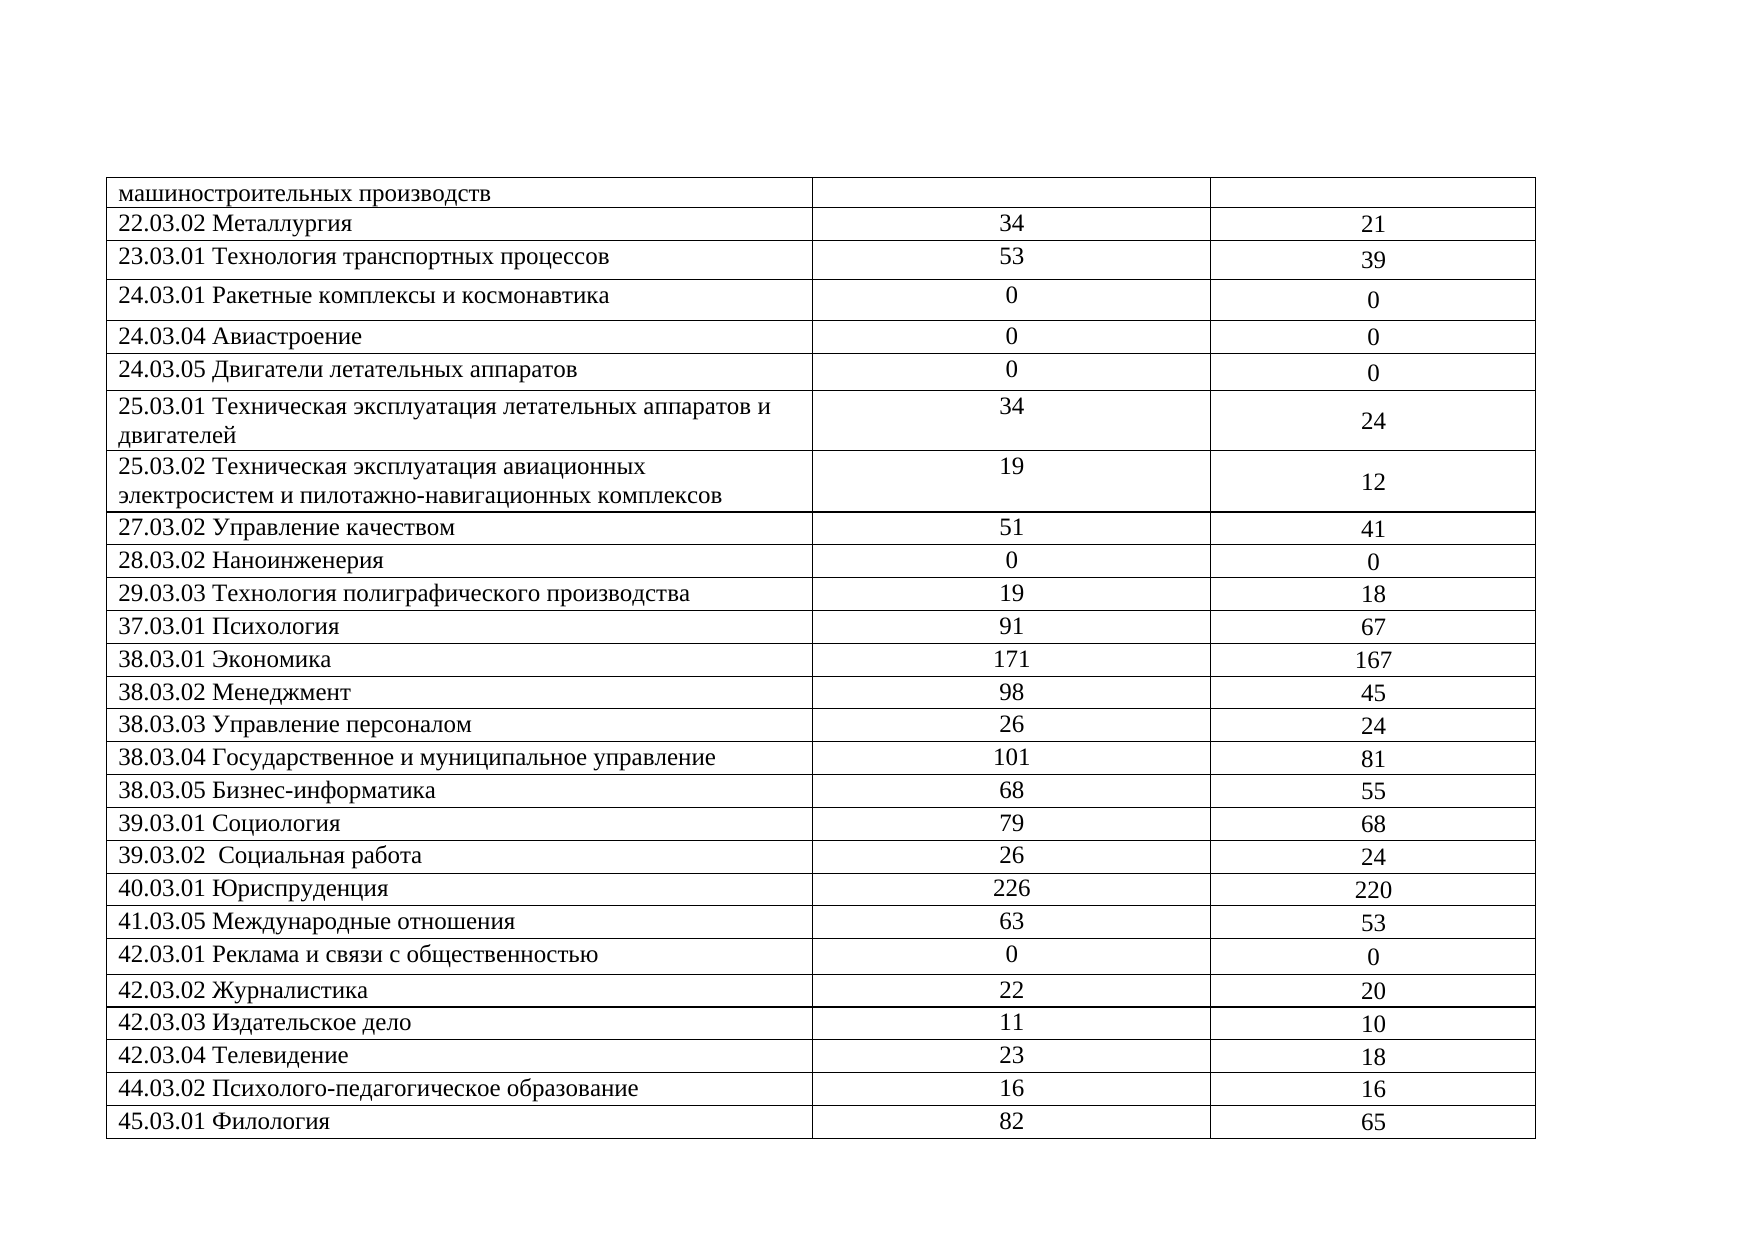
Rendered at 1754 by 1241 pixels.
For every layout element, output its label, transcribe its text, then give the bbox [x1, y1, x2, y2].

table_cell 45.03.01 Филология [107, 1106, 812, 1138]
table_cell 51 [813, 513, 1210, 544]
table_cell 24.03.01 Ракетные комплексы и космонавтика [107, 280, 812, 320]
table_cell 12 [1211, 451, 1535, 511]
table_cell 26 [813, 709, 1210, 741]
table_cell 23.03.01 Технология транспортных процессов [107, 241, 812, 279]
table_cell 25 [1211, 178, 1535, 207]
table_cell 26 [813, 178, 1210, 207]
table_cell 40.03.01 Юриспруденция [107, 874, 812, 905]
table_cell 24 [1211, 391, 1535, 450]
table_cell 38.03.03 Управление персоналом [107, 709, 812, 741]
table_cell 0 [1211, 354, 1535, 390]
table_cell 81 [1211, 742, 1535, 774]
table_cell 42.03.03 Издательское дело [107, 1008, 812, 1039]
table_cell 25.03.01 Техническая эксплуатация летательных аппаратов и двигателей [107, 391, 812, 450]
table_cell 39 [1211, 241, 1535, 279]
table_cell 37.03.01 Психология [107, 611, 812, 643]
table_cell 34 [813, 391, 1210, 450]
table_cell 38.03.01 Экономика [107, 644, 812, 676]
table_cell 167 [1211, 644, 1535, 676]
table_cell 68 [813, 775, 1210, 807]
table_cell 0 [813, 939, 1210, 974]
table_cell 67 [1211, 611, 1535, 643]
table_cell 28.03.02 Наноинженерия [107, 545, 812, 577]
table_cell 63 [813, 906, 1210, 938]
table_cell 38.03.02 Менеджмент [107, 677, 812, 708]
table_cell 98 [813, 677, 1210, 708]
table_cell 220 [1211, 874, 1535, 905]
table_cell 41.03.05 Международные отношения [107, 906, 812, 938]
table_cell 53 [1211, 906, 1535, 938]
table_cell 10 [1211, 1008, 1535, 1039]
table_cell 42.03.02 Журналистика [107, 975, 812, 1006]
table_cell 101 [813, 742, 1210, 774]
table_cell 21 [1211, 208, 1535, 240]
table_cell 22 [813, 975, 1210, 1006]
table_cell 23 [813, 1040, 1210, 1072]
table_cell 24 [1211, 709, 1535, 741]
table_cell 27.03.02 Управление качеством [107, 513, 812, 544]
table_cell 79 [813, 808, 1210, 839]
table_cell 24.03.04 Авиастроение [107, 321, 812, 353]
table_cell 91 [813, 611, 1210, 643]
table_cell 0 [1211, 545, 1535, 577]
table_cell 41 [1211, 513, 1535, 544]
table_cell 39.03.02 Социальная работа [107, 841, 812, 872]
table_cell 44.03.02 Психолого-педагогическое образование [107, 1073, 812, 1105]
table_cell 39.03.01 Социология [107, 808, 812, 839]
table_cell 53 [813, 241, 1210, 279]
table_cell 24.03.05 Двигатели летательных аппаратов [107, 354, 812, 390]
table_cell 24 [1211, 841, 1535, 872]
table_cell 26 [813, 841, 1210, 872]
table_cell 0 [1211, 321, 1535, 353]
table_cell 0 [813, 280, 1210, 320]
table_cell 45 [1211, 677, 1535, 708]
table_cell 0 [1211, 939, 1535, 974]
table_cell 11 [813, 1008, 1210, 1039]
table_cell 38.03.04 Государственное и муниципальное управление [107, 742, 812, 774]
table_cell 226 [813, 874, 1210, 905]
table_cell 65 [1211, 1106, 1535, 1138]
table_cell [107, 178, 812, 207]
table_cell 22.03.02 Металлургия [107, 208, 812, 240]
table_cell 0 [813, 354, 1210, 390]
table_cell 16 [813, 1073, 1210, 1105]
table_cell 38.03.05 Бизнес-информатика [107, 775, 812, 807]
table_cell 0 [813, 545, 1210, 577]
table_cell 18 [1211, 578, 1535, 610]
table_cell 55 [1211, 775, 1535, 807]
table_cell 18 [1211, 1040, 1535, 1072]
table_cell 42.03.01 Реклама и связи с общественностью [107, 939, 812, 974]
table_cell 20 [1211, 975, 1535, 1006]
table_cell 25.03.02 Техническая эксплуатация авиационных электросистем и пилотажно-навигационных комплексов [107, 451, 812, 511]
table_cell 19 [813, 451, 1210, 511]
table_cell 0 [1211, 280, 1535, 320]
table_cell 29.03.03 Технология полиграфического производства [107, 578, 812, 610]
table_cell 19 [813, 578, 1210, 610]
table_cell 171 [813, 644, 1210, 676]
table_cell 82 [813, 1106, 1210, 1138]
table_cell 16 [1211, 1073, 1535, 1105]
table_cell 68 [1211, 808, 1535, 839]
table_cell 0 [813, 321, 1210, 353]
table_cell 34 [813, 208, 1210, 240]
table_cell 42.03.04 Телевидение [107, 1040, 812, 1072]
